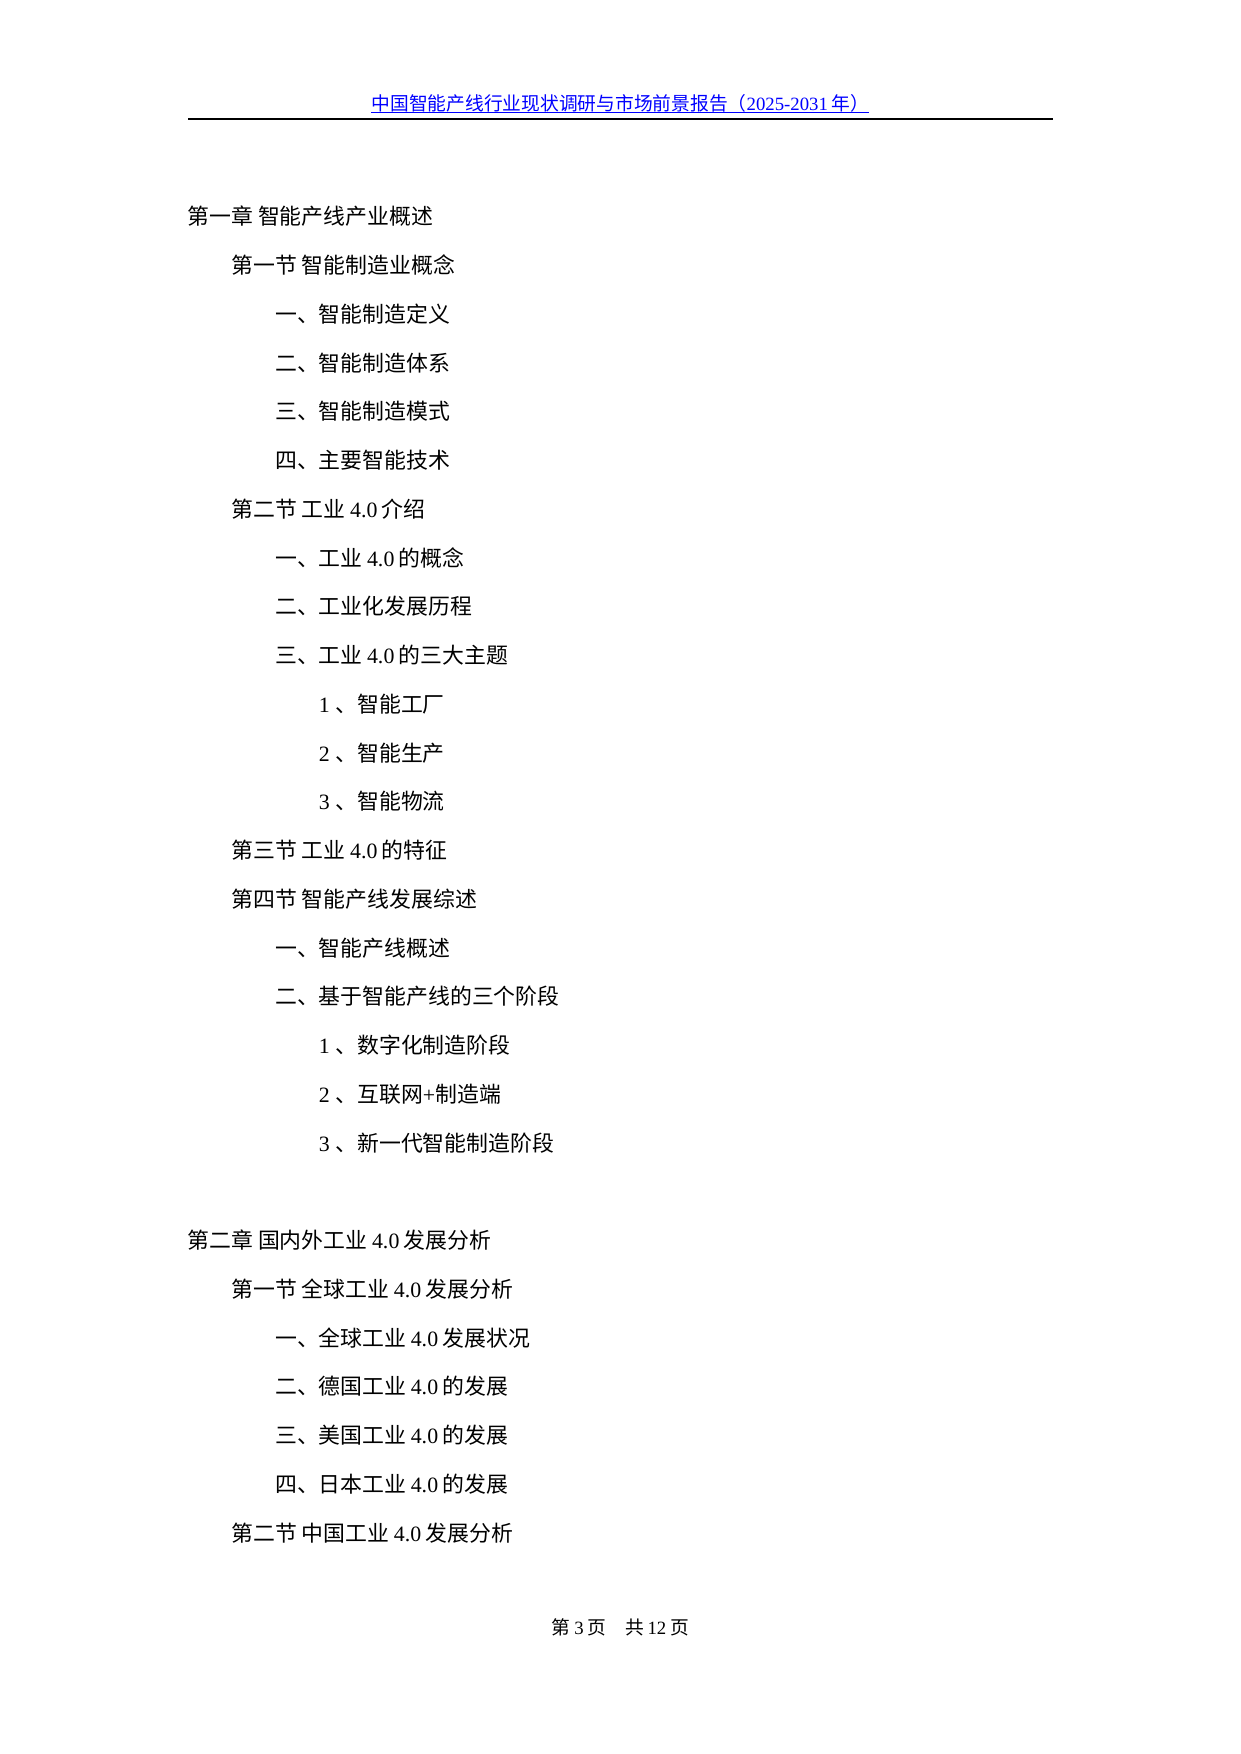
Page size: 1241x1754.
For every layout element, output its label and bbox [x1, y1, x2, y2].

text [187, 150, 1053, 1548]
